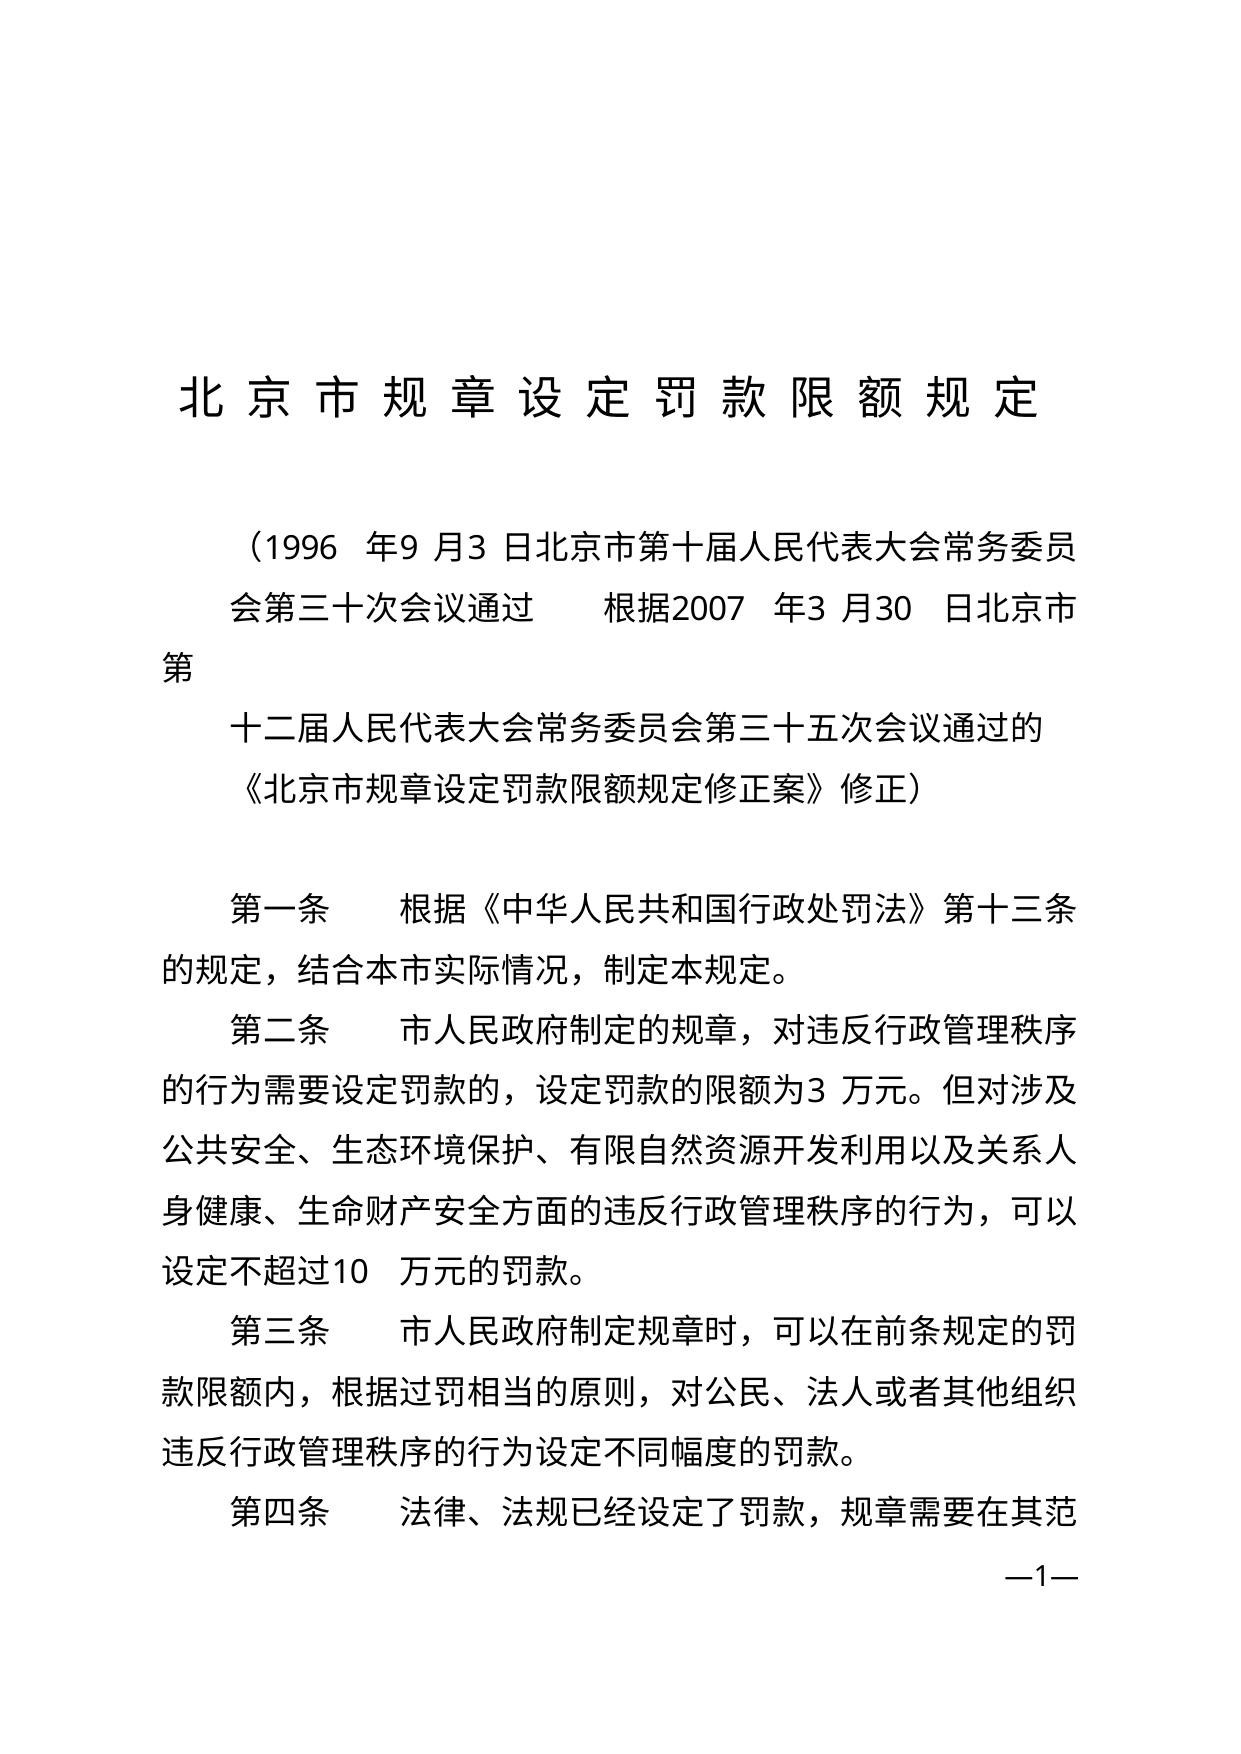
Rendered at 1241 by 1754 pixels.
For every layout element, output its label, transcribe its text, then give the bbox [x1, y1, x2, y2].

subtitle 《北京市规章设定罚款限额规定修正案》修正） [162, 756, 1078, 817]
subtitle 会第三十次会议通过 根据2007年3月30日北京市第 [162, 575, 1078, 696]
subtitle （1996年9月3日北京市第十届人民代表大会常务委员 [162, 515, 1078, 575]
text 第一条 根据《中华人民共和国行政处罚法》第十三条的规定，结合本市实际情况，制定本规定。 [162, 877, 1078, 998]
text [162, 1480, 1078, 1540]
subtitle 十二届人民代表大会常务委员会第三十五次会议通过的 [162, 696, 1078, 756]
text 第三条 市人民政府制定规章时，可以在前条规定的罚款限额内，根据过罚相当的原则，对公民、法人或者其他组织违反行政管理秩序的行为设定不同幅度的罚款。 [162, 1299, 1078, 1480]
text 第二条 市人民政府制定的规章，对违反行政管理秩序的行为需要设定罚款的，设定罚款的限额为3万元。但对涉及公共安全、生态环境保护、有限自然资源开发利用以及关系人身健康、生命财产安全方面的违反行政管理秩序的行为，可以设定不超过10万元的罚款。 [162, 998, 1078, 1299]
subtitle 北京市规章设定罚款限额规定 [162, 334, 1078, 455]
